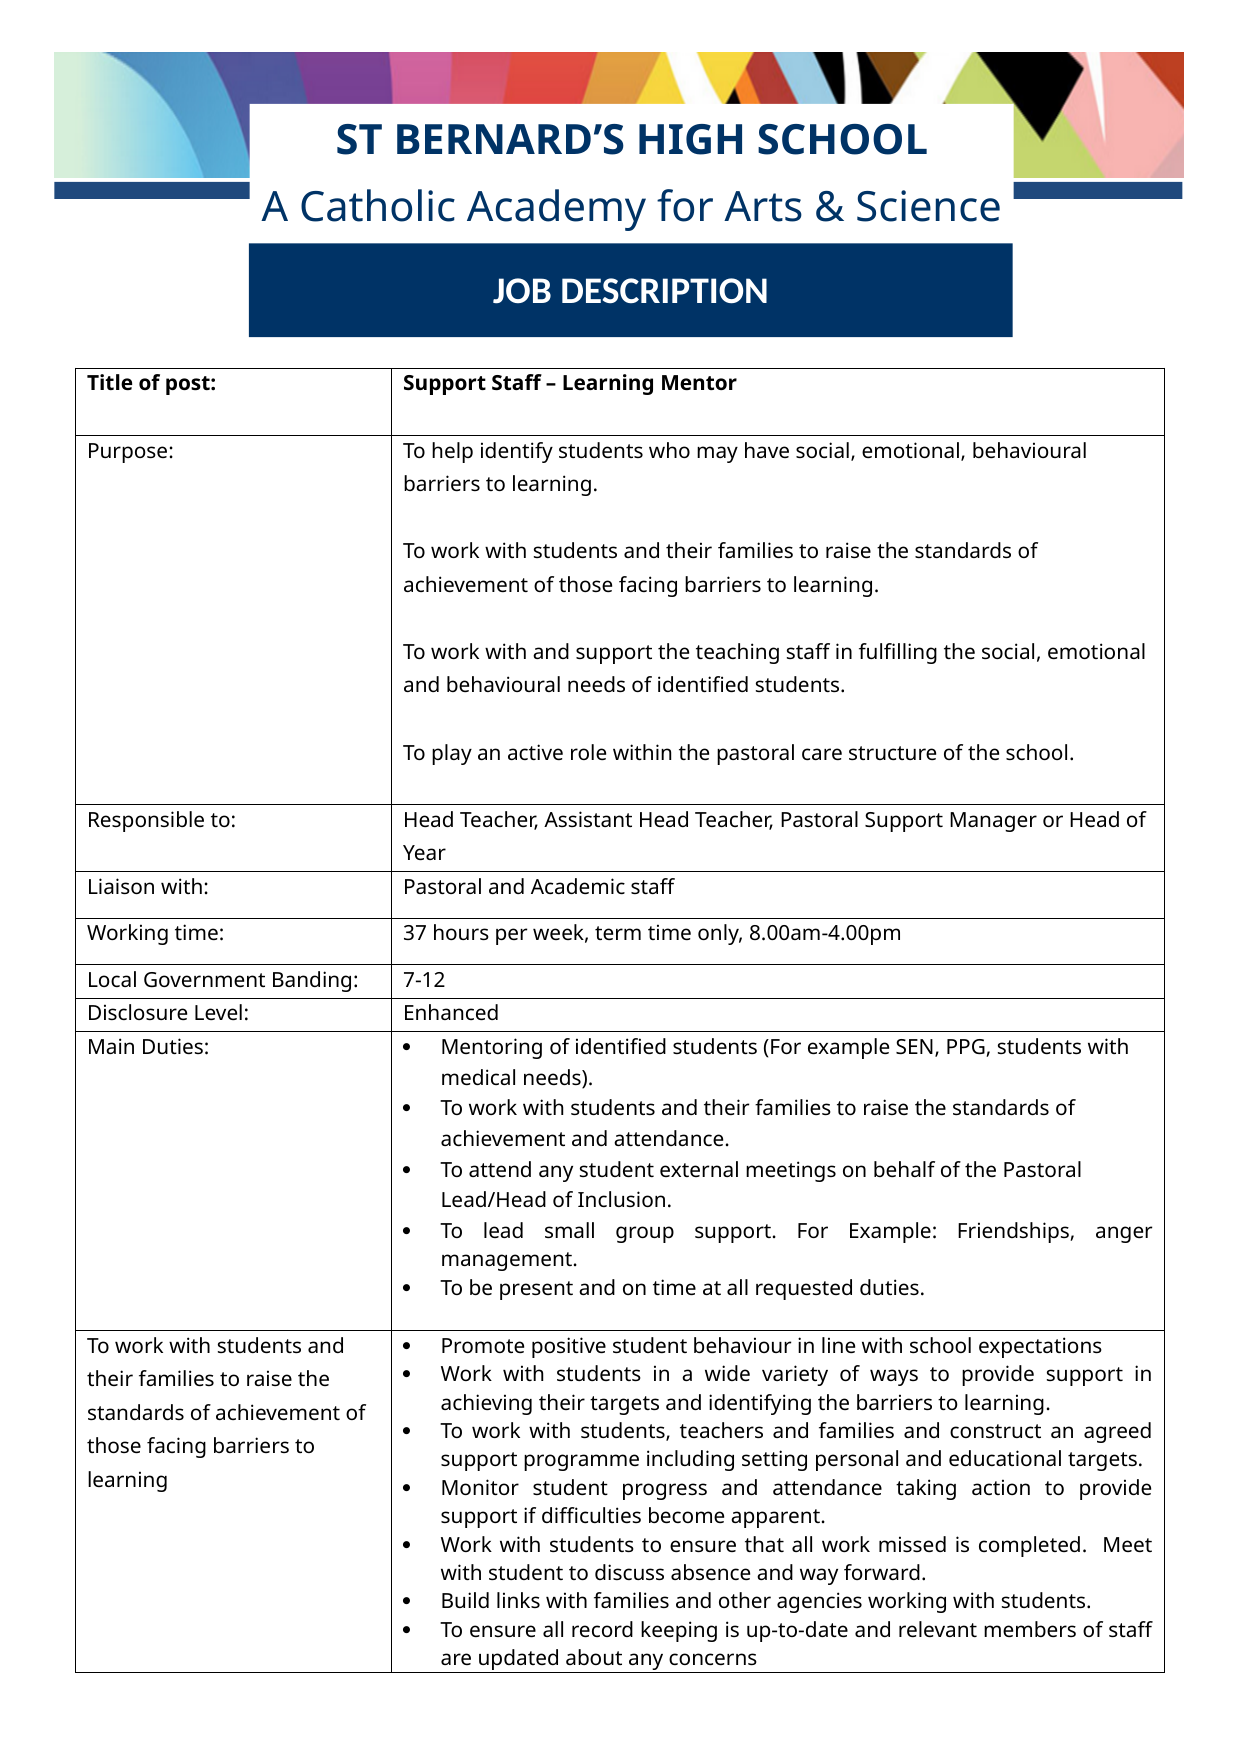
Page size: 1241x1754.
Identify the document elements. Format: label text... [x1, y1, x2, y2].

table_cell Enhanced [392, 999, 1164, 1031]
table_cell Main Duties: [76, 1032, 391, 1330]
table_cell Head Teacher, Assistant Head Teacher, Pastoral Support Manager or Head of Year [392, 805, 1164, 871]
table_cell Purpose: [76, 436, 391, 804]
table_cell Pastoral and Academic staff [392, 872, 1164, 917]
table_cell Disclosure Level: [76, 999, 391, 1031]
table_cell Mentoring of identified students (For example SEN, PPG, students with medical needs). To work with students and their families to raise the standards of achievement and attendance. To attend any student external meetings on behalf of the Pastoral Lead/Head of Inclusion. To lead small group support. For Example: Friendships, anger management. To be present and on time at all requested duties. [392, 1032, 1164, 1330]
table_cell 7-12 [392, 965, 1164, 997]
table_header Title of post: [76, 369, 391, 435]
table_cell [392, 1331, 1164, 1672]
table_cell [76, 1331, 391, 1672]
table_cell 37 hours per week, term time only, 8.00am-4.00pm [392, 919, 1164, 964]
table_cell Liaison with: [76, 872, 391, 917]
table_cell To help identify students who may have social, emotional, behavioural barriers to learning. To work with students and their families to raise the standards of achievement of those facing barriers to learning. To work with and support the teaching staff in fulfilling the social, emotional and behavioural needs of identified students. To play an active role within the pastoral care structure of the school. [392, 436, 1164, 804]
table_header Support Staff – Learning Mentor [392, 369, 1164, 435]
picture [54, 52, 1184, 178]
table_cell Responsible to: [76, 805, 391, 871]
table_cell Local Government Banding: [76, 965, 391, 997]
table_cell Working time: [76, 919, 391, 964]
